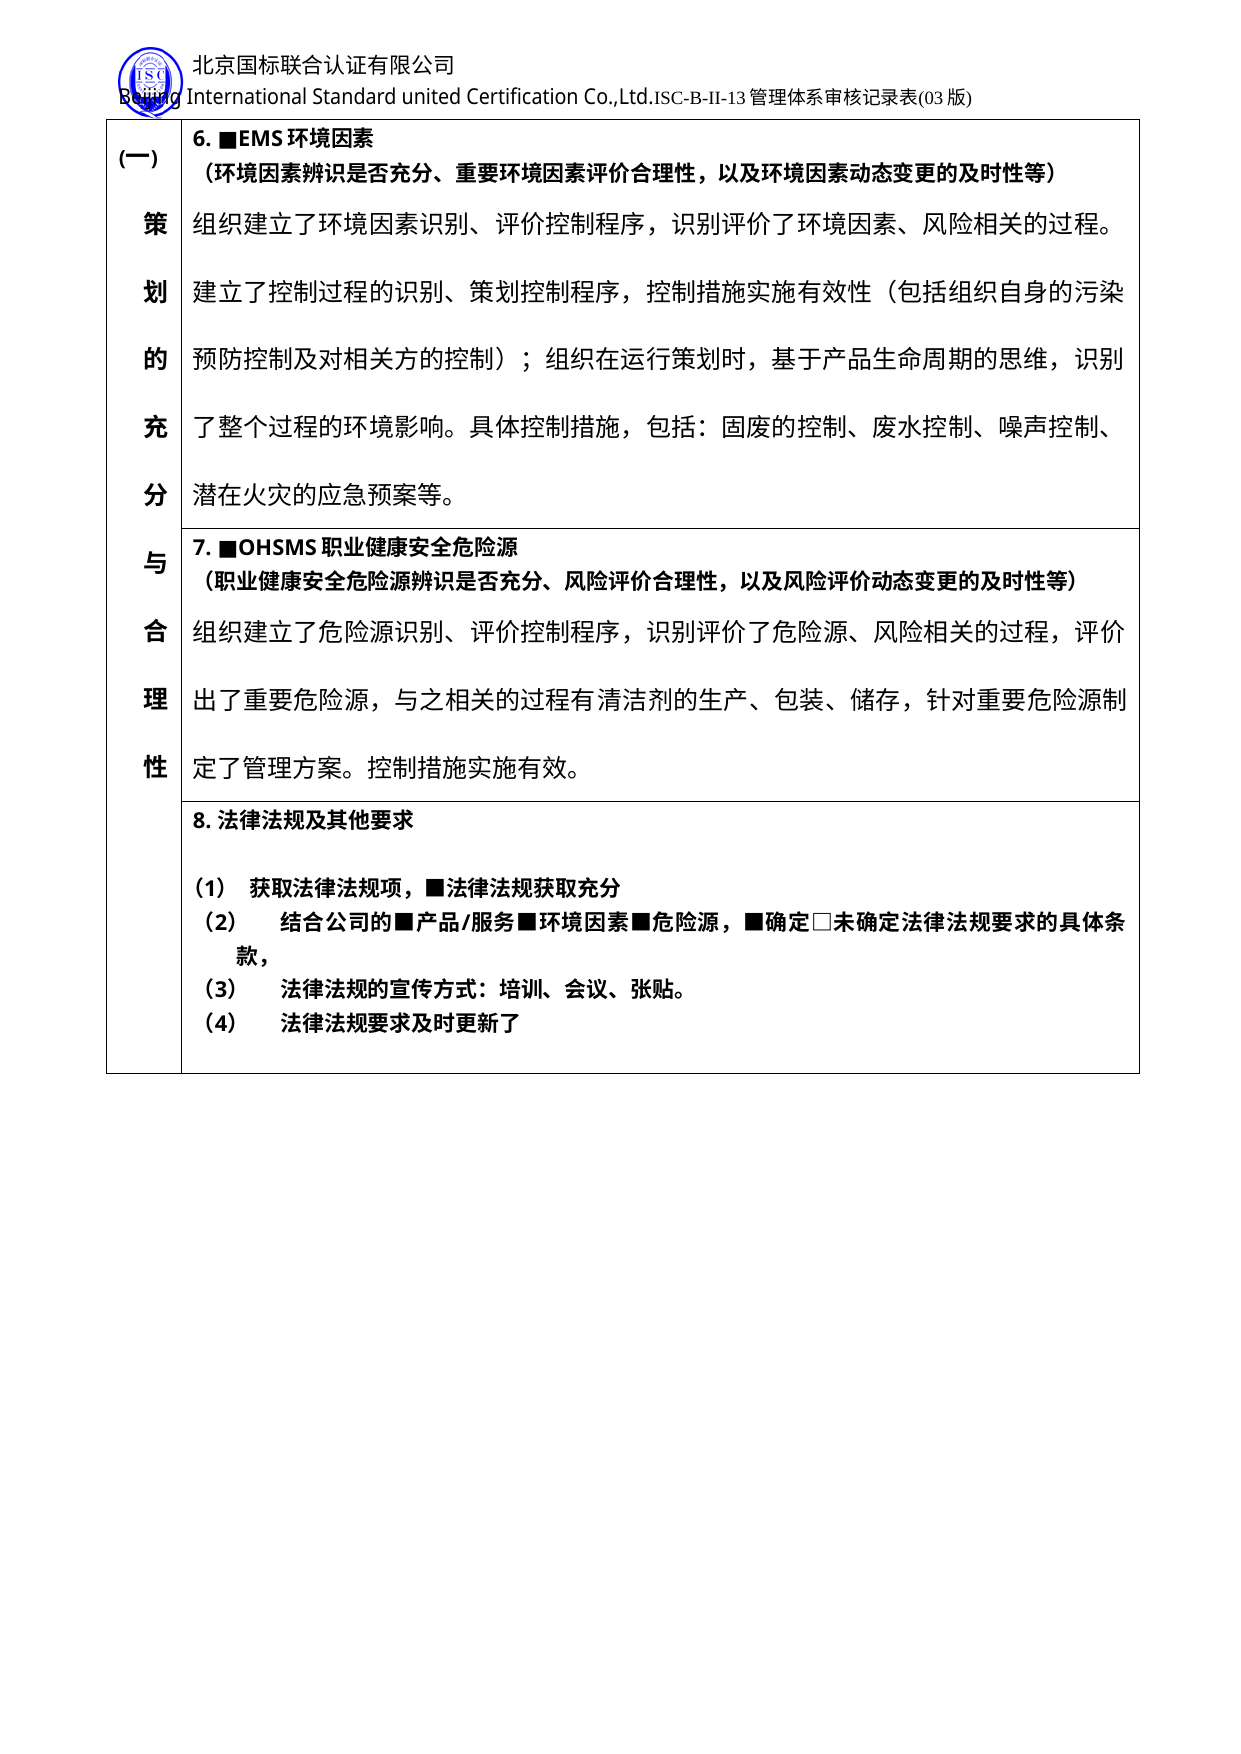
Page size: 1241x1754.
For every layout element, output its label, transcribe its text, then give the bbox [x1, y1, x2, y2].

picture [118, 47, 186, 119]
table_cell 7. ■OHSMS职业健康安全危险源 （职业健康安全危险源辨识是否充分、风险评价合理性，以及风险评价动态变更的及时性等） 组织建立了危险源识别、评价控制程序，识别评价了危险源、风险相关的过程，评价出了重要危险源，与之相关的过程有清洁剂的生产、包装、储存，针对重要危险源制定了管理方案。控制措施实施有效。 [182, 529, 1139, 801]
table_cell 8. 法律法规及其他要求 获取法律法规项，■法律法规获取充分 结合公司的■产品/服务■环境因素■危险源，■确定□未确定法律法规要求的具体条款， 法律法规的宣传方式：培训、会议、张贴。 法律法规要求及时更新了 [182, 802, 1139, 1073]
table_cell 6. ■EMS环境因素 （环境因素辨识是否充分、重要环境因素评价合理性，以及环境因素动态变更的及时性等） 组织建立了环境因素识别、评价控制程序，识别评价了环境因素、风险相关的过程。建立了控制过程的识别、策划控制程序，控制措施实施有效性（包括组织自身的污染预防控制及对相关方的控制）；组织在运行策划时，基于产品生命周期的思维，识别了整个过程的环境影响。具体控制措施，包括：固废的控制、废水控制、噪声控制、潜在火灾的应急预案等。 [182, 120, 1139, 528]
